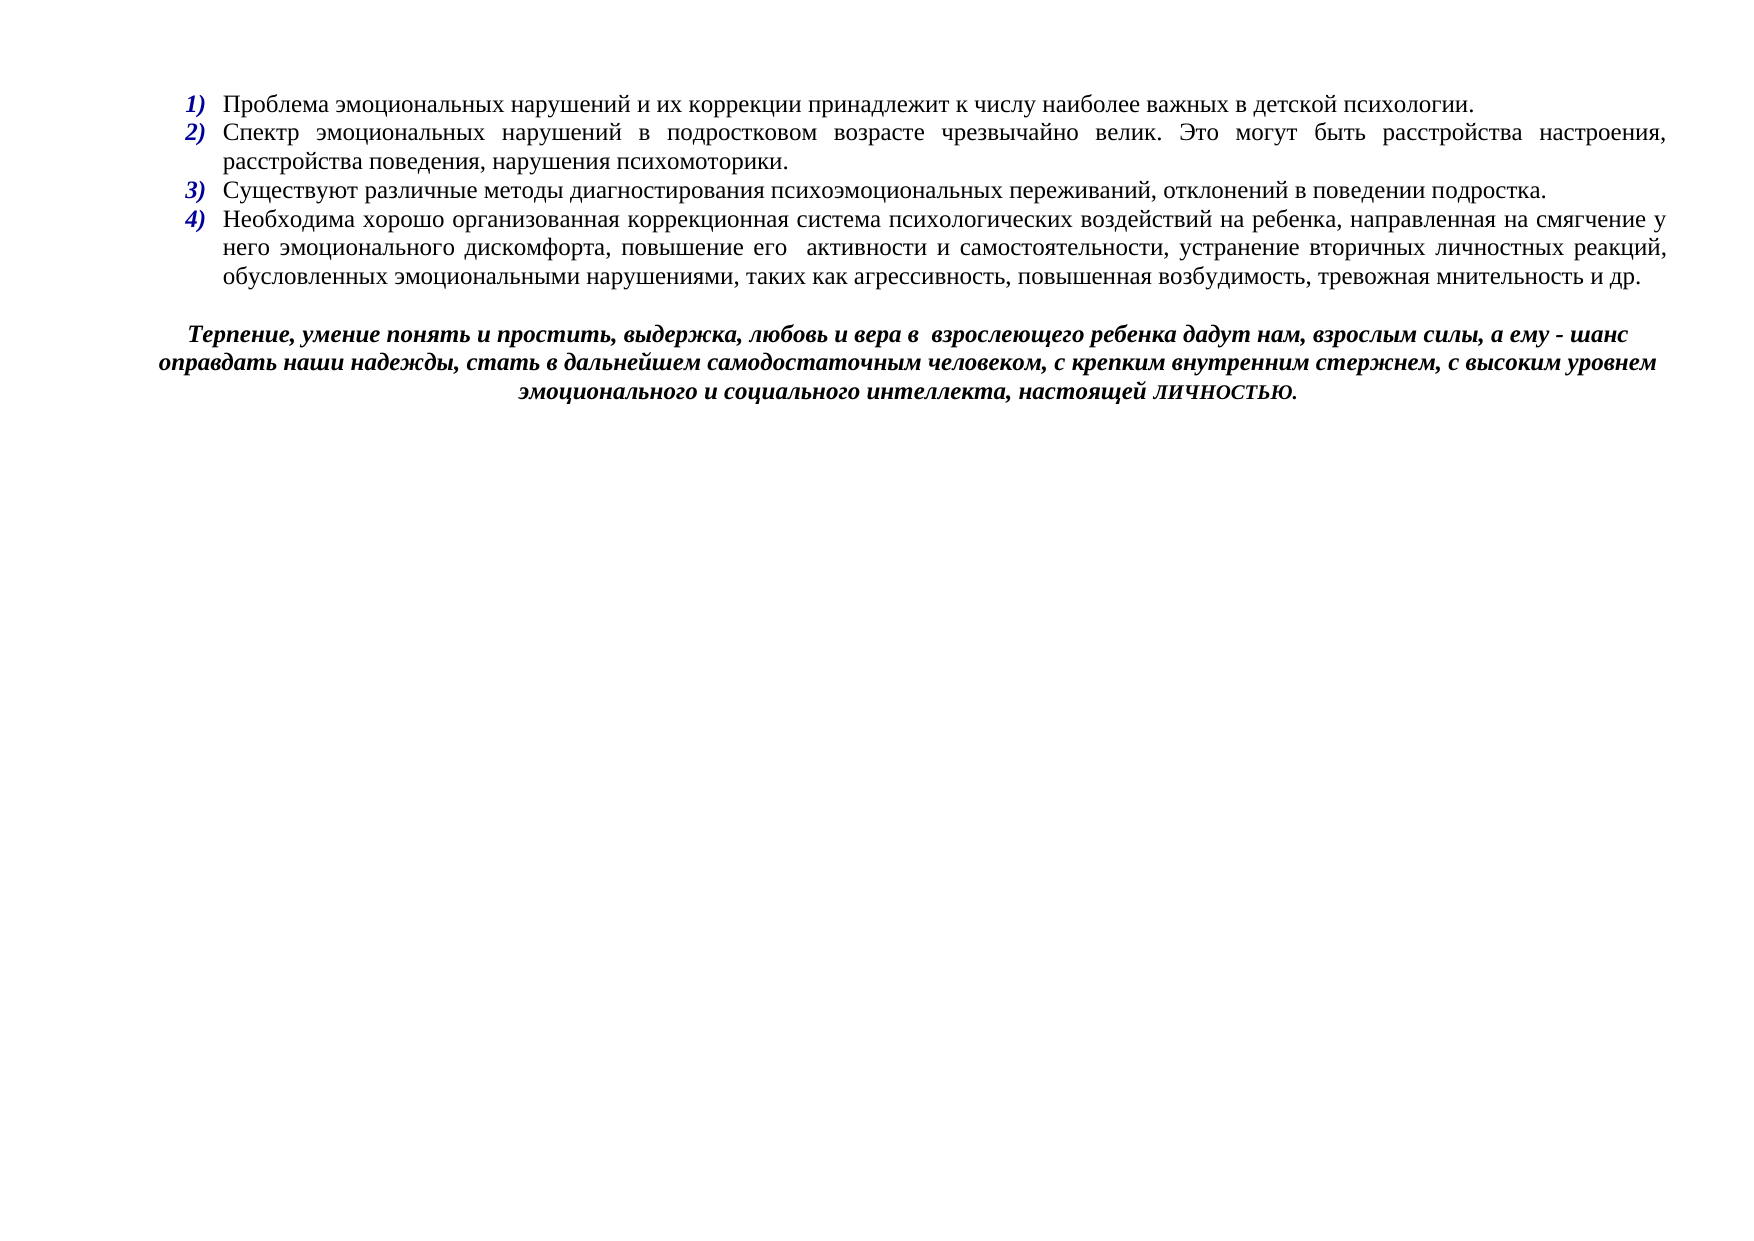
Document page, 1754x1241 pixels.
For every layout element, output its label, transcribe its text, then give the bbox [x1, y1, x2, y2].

list Проблема эмоциональных нарушений и их коррекции принадлежит к числу наиболее важных в детской психологии. [185, 89, 1668, 117]
list Необходима хорошо организованная коррекционная система психологических воздействий на ребенка, направленная на смягчение у него эмоционального дискомфорта, повышение его активности и самостоятельности, устранение вторичных личностных реакций, обусловленных эмоциональными нарушениями, таких как агрессивность, повышенная возбудимость, тревожная мнительность и др. [185, 204, 1668, 290]
list Спектр эмоциональных нарушений в подростковом возрасте чрезвычайно велик. Это могут быть расстройства настроения, расстройства поведения, нарушения психомоторики. [185, 117, 1668, 175]
list Существуют различные методы диагностирования психоэмоциональных переживаний, отклонений в поведении подростка. [185, 175, 1668, 204]
text Терпение, умение понять и простить, выдержка, любовь и вера в взрослеющего ребенка дадут нам, взрослым силы, а ему - шанс оправдать наши надежды, стать в дальнейшем самодостаточным человеком, с крепким внутренним стержнем, с высоким уровнем эмоционального и социального интеллекта, настоящей ЛИЧНОСТЬЮ. [148, 319, 1668, 405]
